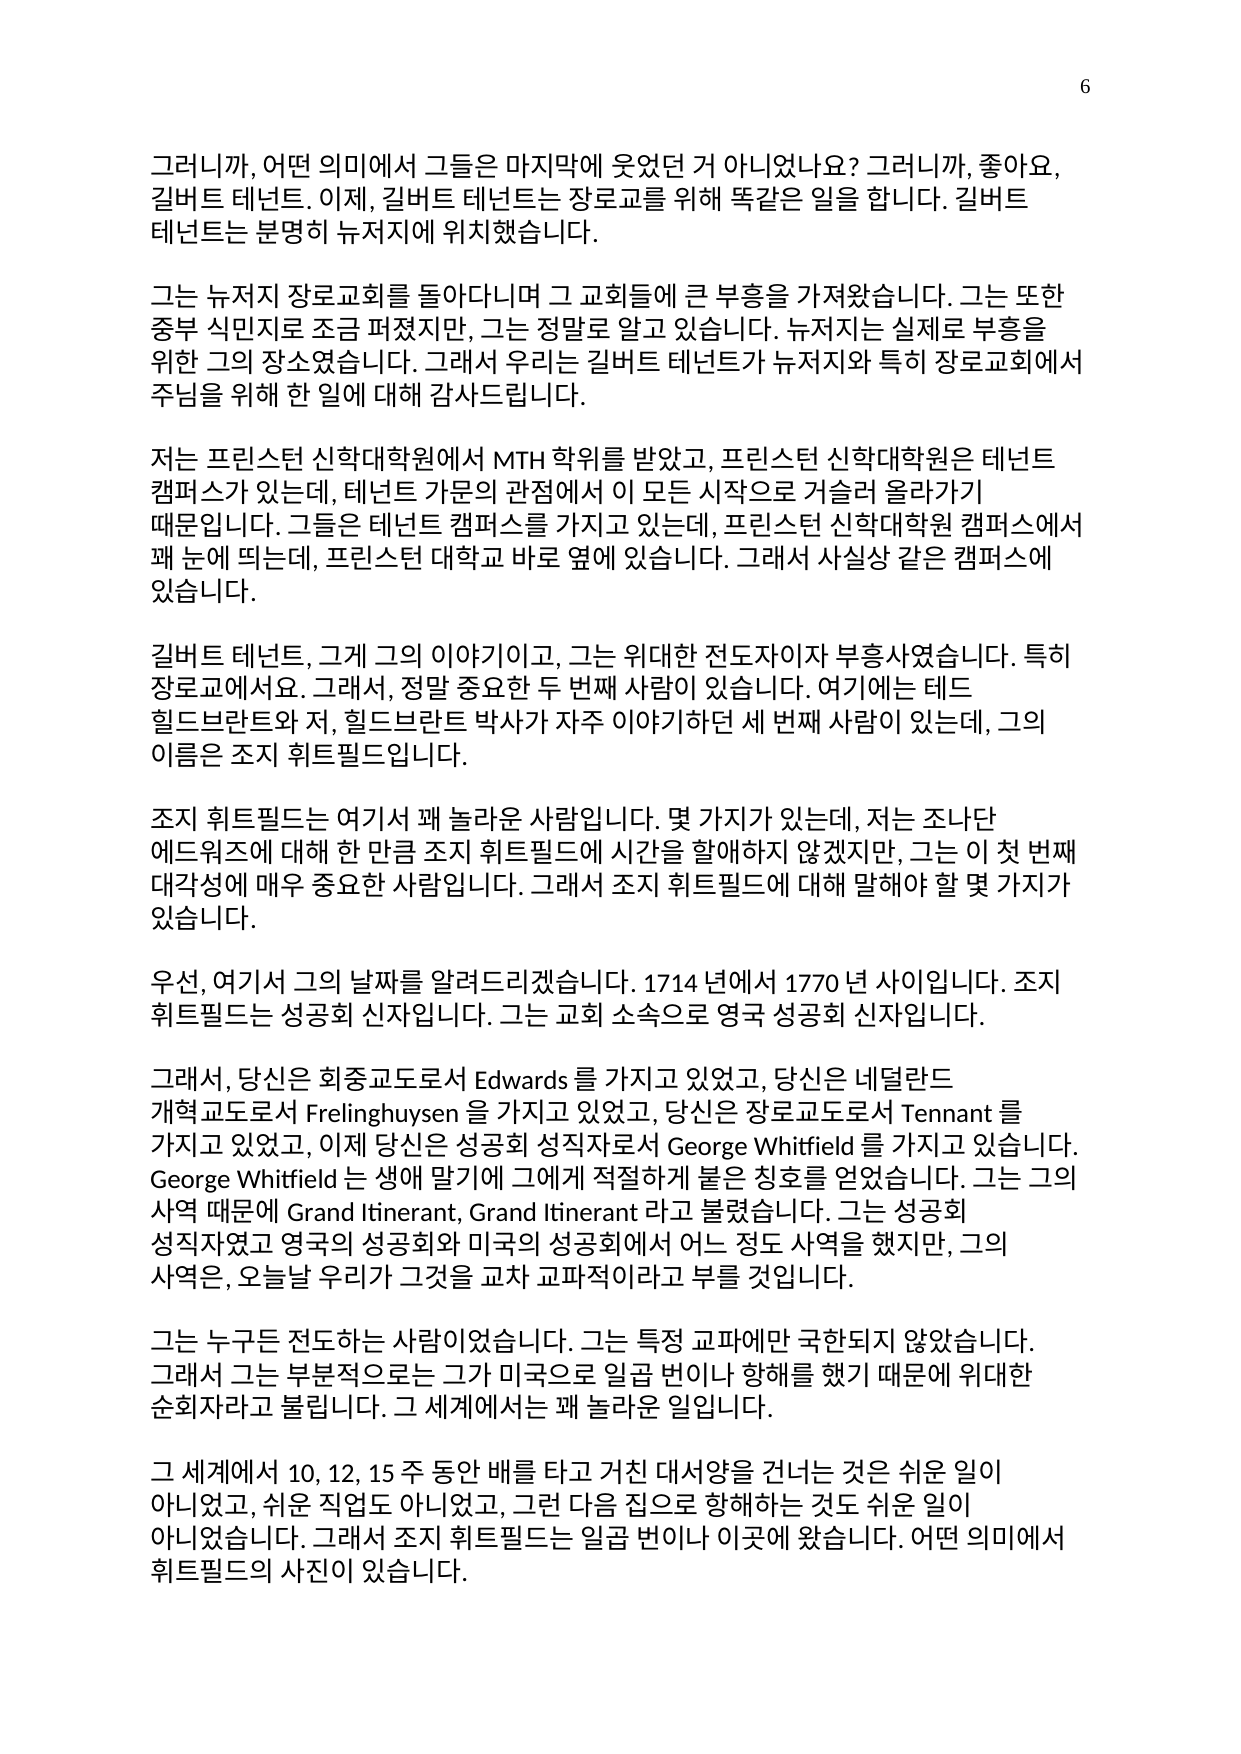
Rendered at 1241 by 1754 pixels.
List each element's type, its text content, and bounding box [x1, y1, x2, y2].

text 그는 뉴저지 장로교회를 돌아다니며 그 교회들에 큰 부흥을 가져왔습니다. 그는 또한 중부 식민지로 조금 퍼졌지만, 그는 정말로 알고 있습니다. 뉴저지는 실제로 부흥을 위한 그의 장소였습니다. 그래서 우리는 길버트 테넌트가 뉴저지와 특히 장로교회에서 주님을 위해 한 일에 대해 감사드립니다. [150, 280, 1090, 412]
text 그래서, 당신은 회중교도로서 Edwards를 가지고 있었고, 당신은 네덜란드 개혁교도로서 Frelinghuysen을 가지고 있었고, 당신은 장로교도로서 Tennant를 가지고 있었고, 이제 당신은 성공회 성직자로서 George Whitfield를 가지고 있습니다. George Whitfield는 생애 말기에 그에게 적절하게 붙은 칭호를 얻었습니다. 그는 그의 사역 때문에 Grand Itinerant, Grand Itinerant라고 불렸습니다. 그는 성공회 성직자였고 영국의 성공회와 미국의 성공회에서 어느 정도 사역을 했지만, 그의 사역은, 오늘날 우리가 그것을 교차 교파적이라고 부를 것입니다. [150, 1063, 1090, 1294]
text 그러니까, 어떤 의미에서 그들은 마지막에 웃었던 거 아니었나요? 그러니까, 좋아요, 길버트 테넌트. 이제, 길버트 테넌트는 장로교를 위해 똑같은 일을 합니다. 길버트 테넌트는 분명히 뉴저지에 위치했습니다. [150, 150, 1090, 249]
text 조지 휘트필드는 여기서 꽤 놀라운 사람입니다. 몇 가지가 있는데, 저는 조나단 에드워즈에 대해 한 만큼 조지 휘트필드에 시간을 할애하지 않겠지만, 그는 이 첫 번째 대각성에 매우 중요한 사람입니다. 그래서 조지 휘트필드에 대해 말해야 할 몇 가지가 있습니다. [150, 803, 1090, 935]
text 그는 누구든 전도하는 사람이었습니다. 그는 특정 교파에만 국한되지 않았습니다. 그래서 그는 부분적으로는 그가 미국으로 일곱 번이나 항해를 했기 때문에 위대한 순회자라고 불립니다. 그 세계에서는 꽤 놀라운 일입니다. [150, 1326, 1090, 1425]
text 길버트 테넌트, 그게 그의 이야기이고, 그는 위대한 전도자이자 부흥사였습니다. 특히 장로교에서요. 그래서, 정말 중요한 두 번째 사람이 있습니다. 여기에는 테드 힐드브란트와 저, 힐드브란트 박사가 자주 이야기하던 세 번째 사람이 있는데, 그의 이름은 조지 휘트필드입니다. [150, 640, 1090, 772]
text 저는 프린스턴 신학대학원에서 MTH 학위를 받았고, 프린스턴 신학대학원은 테넌트 캠퍼스가 있는데, 테넌트 가문의 관점에서 이 모든 시작으로 거슬러 올라가기 때문입니다. 그들은 테넌트 캠퍼스를 가지고 있는데, 프린스턴 신학대학원 캠퍼스에서 꽤 눈에 띄는데, 프린스턴 대학교 바로 옆에 있습니다. 그래서 사실상 같은 캠퍼스에 있습니다. [150, 443, 1090, 608]
text 우선, 여기서 그의 날짜를 알려드리겠습니다. 1714년에서 1770년 사이입니다. 조지 휘트필드는 성공회 신자입니다. 그는 교회 소속으로 영국 성공회 신자입니다. [150, 966, 1090, 1032]
text 그 세계에서 10, 12, 15주 동안 배를 타고 거친 대서양을 건너는 것은 쉬운 일이 아니었고, 쉬운 직업도 아니었고, 그런 다음 집으로 항해하는 것도 쉬운 일이 아니었습니다. 그래서 조지 휘트필드는 일곱 번이나 이곳에 왔습니다. 어떤 의미에서 휘트필드의 사진이 있습니다. [150, 1456, 1090, 1588]
